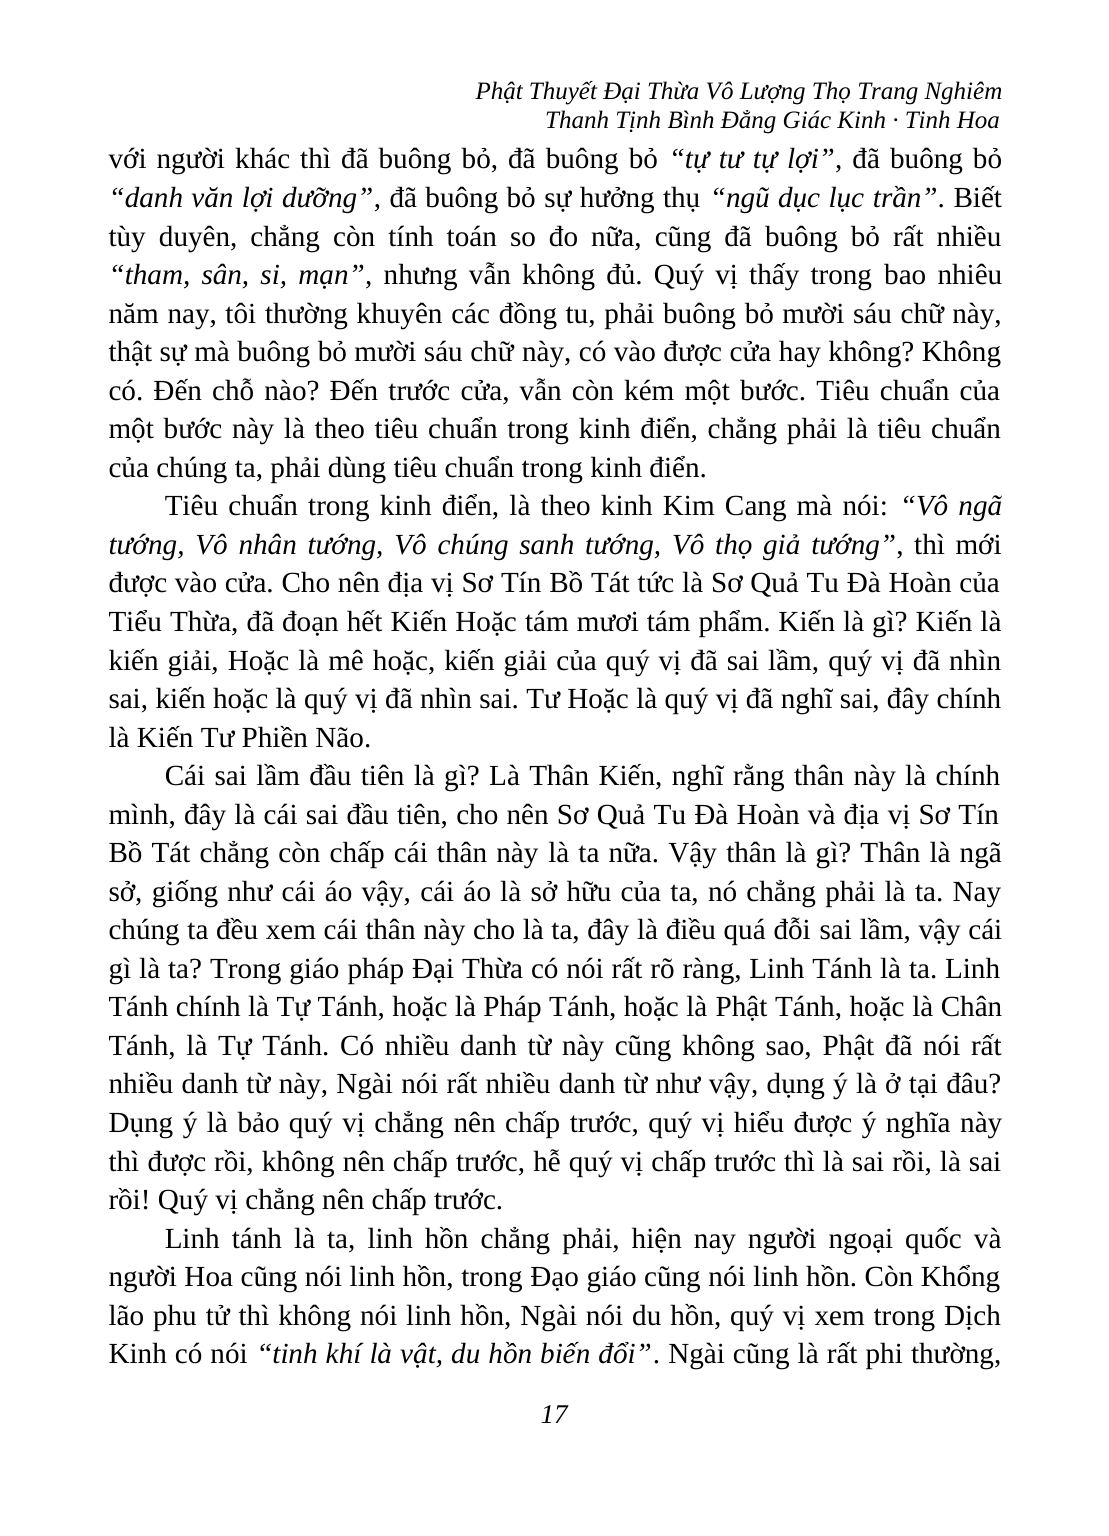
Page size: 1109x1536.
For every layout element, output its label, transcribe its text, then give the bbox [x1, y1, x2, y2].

text Tiêu chuẩn trong kinh điển, là theo kinh Kim Cang mà nói: “Vô ngã tướng, Vô nhân tướng, Vô chúng sanh tướng, Vô thọ giả tướng”, thì mới được vào cửa. Cho nên địa vị Sơ Tín Bồ Tát tức là Sơ Quả Tu Đà Hoàn của Tiểu Thừa, đã đoạn hết Kiến Hoặc tám mươi tám phẩm. Kiến là gì? Kiến là kiến giải, Hoặc là mê hoặc, kiến giải của quý vị đã sai lầm, quý vị đã nhìn sai, kiến hoặc là quý vị đã nhìn sai. Tư Hoặc là quý vị đã nghĩ sai, đây chính là Kiến Tư Phiền Não. [108, 488, 1002, 753]
text Cái sai lầm đầu tiên là gì? Là Thân Kiến, nghĩ rằng thân này là chính mình, đây là cái sai đầu tiên, cho nên Sơ Quả Tu Đà Hoàn và địa vị Sơ Tín Bồ Tát chẳng còn chấp cái thân này là ta nữa. Vậy thân là gì? Thân là ngã sở, giống như cái áo vậy, cái áo là sở hữu của ta, nó chẳng phải là ta. Nay chúng ta đều xem cái thân này cho là ta, đây là điều quá đỗi sai lầm, vậy cái gì là ta? Trong giáo pháp Đại Thừa có nói rất rõ ràng, Linh Tánh là ta. Linh Tánh chính là Tự Tánh, hoặc là Pháp Tánh, hoặc là Phật Tánh, hoặc là Chân Tánh, là Tự Tánh. Có nhiều danh từ này cũng không sao, Phật đã nói rất nhiều danh từ này, Ngài nói rất nhiều danh từ như vậy, dụng ý là ở tại đâu? Dụng ý là bảo quý vị chẳng nên chấp trước, quý vị hiểu được ý nghĩa này thì được rồi, không nên chấp trước, hễ quý vị chấp trước thì là sai rồi, là sai rồi! Quý vị chẳng nên chấp trước. [108, 758, 1002, 1216]
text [108, 1221, 1002, 1370]
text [108, 142, 1002, 483]
